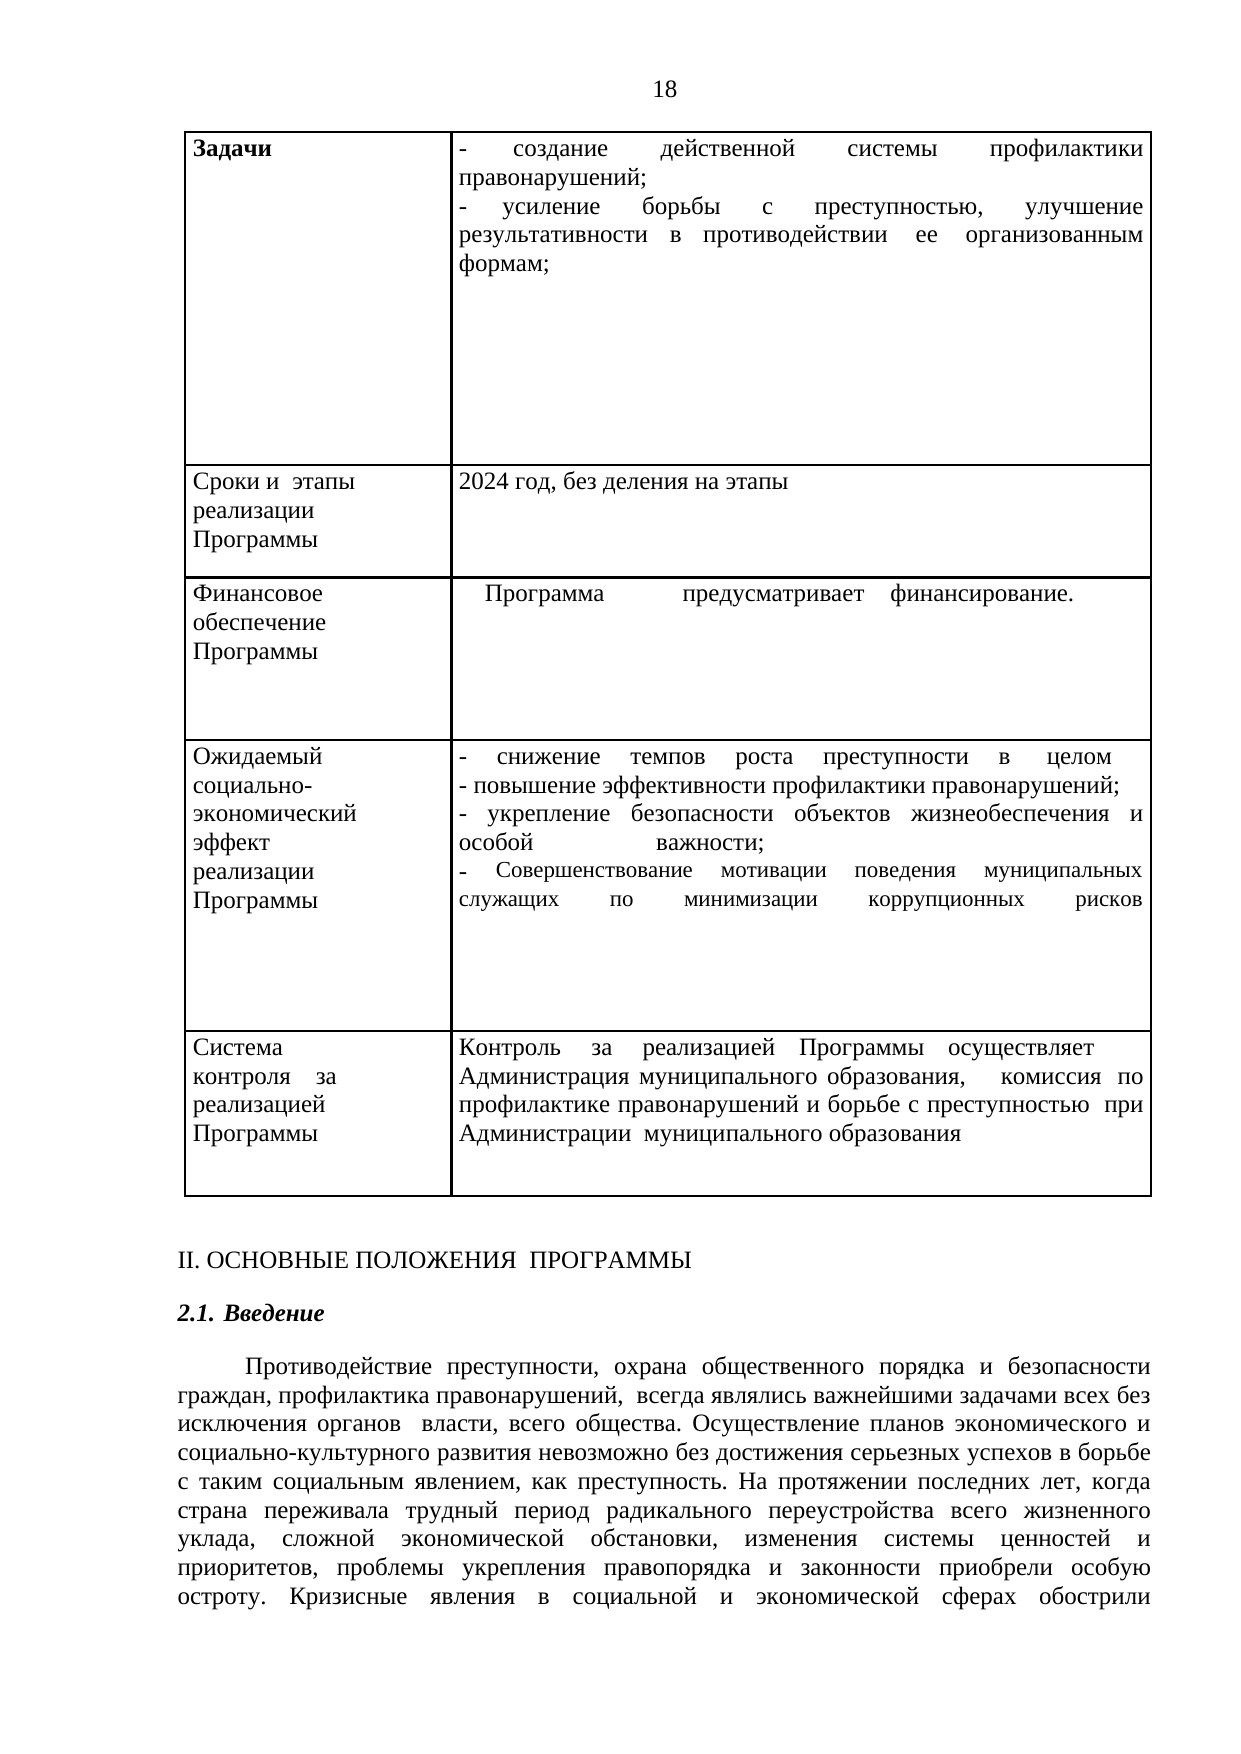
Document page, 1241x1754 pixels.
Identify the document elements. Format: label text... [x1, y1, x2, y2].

table_cell - создание действенной системы профилактики правонарушений; - усиление борьбы с преступностью, улучшение результативности в противодействии ее организованным формам; [453, 133, 1150, 464]
table_cell Финансовое обеспечение Программы [186, 579, 450, 739]
table_cell Контроль за реализацией Программы осуществляет Администрация муниципального образования, комиссия по профилактике правонарушений и борьбе с преступностью при Администрации муниципального образования [453, 1032, 1150, 1195]
table_cell Задачи [186, 133, 450, 464]
text 2.1. Введение [177, 1298, 1152, 1327]
table_cell - снижение темпов роста преступности в целом - повышение эффективности профилактики правонарушений; - укрепление безопасности объектов жизнеобеспечения и особой важности; - Совершенствование мотивации поведения муниципальных служащих по минимизации коррупционных рисков [453, 741, 1150, 1030]
text II. ОСНОВНЫЕ ПОЛОЖЕНИЯ ПРОГРАММЫ [177, 1245, 1152, 1274]
table_cell 2024 год, без деления на этапы [453, 466, 1150, 576]
table_cell Ожидаемый социально- экономический эффект реализации Программы [186, 741, 450, 1030]
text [177, 1351, 1152, 1610]
table_cell Система контроля за реализацией Программы [186, 1032, 450, 1195]
table_cell Сроки и этапы реализации Программы [186, 466, 450, 576]
table_cell Программа предусматривает финансирование. [453, 579, 1150, 739]
